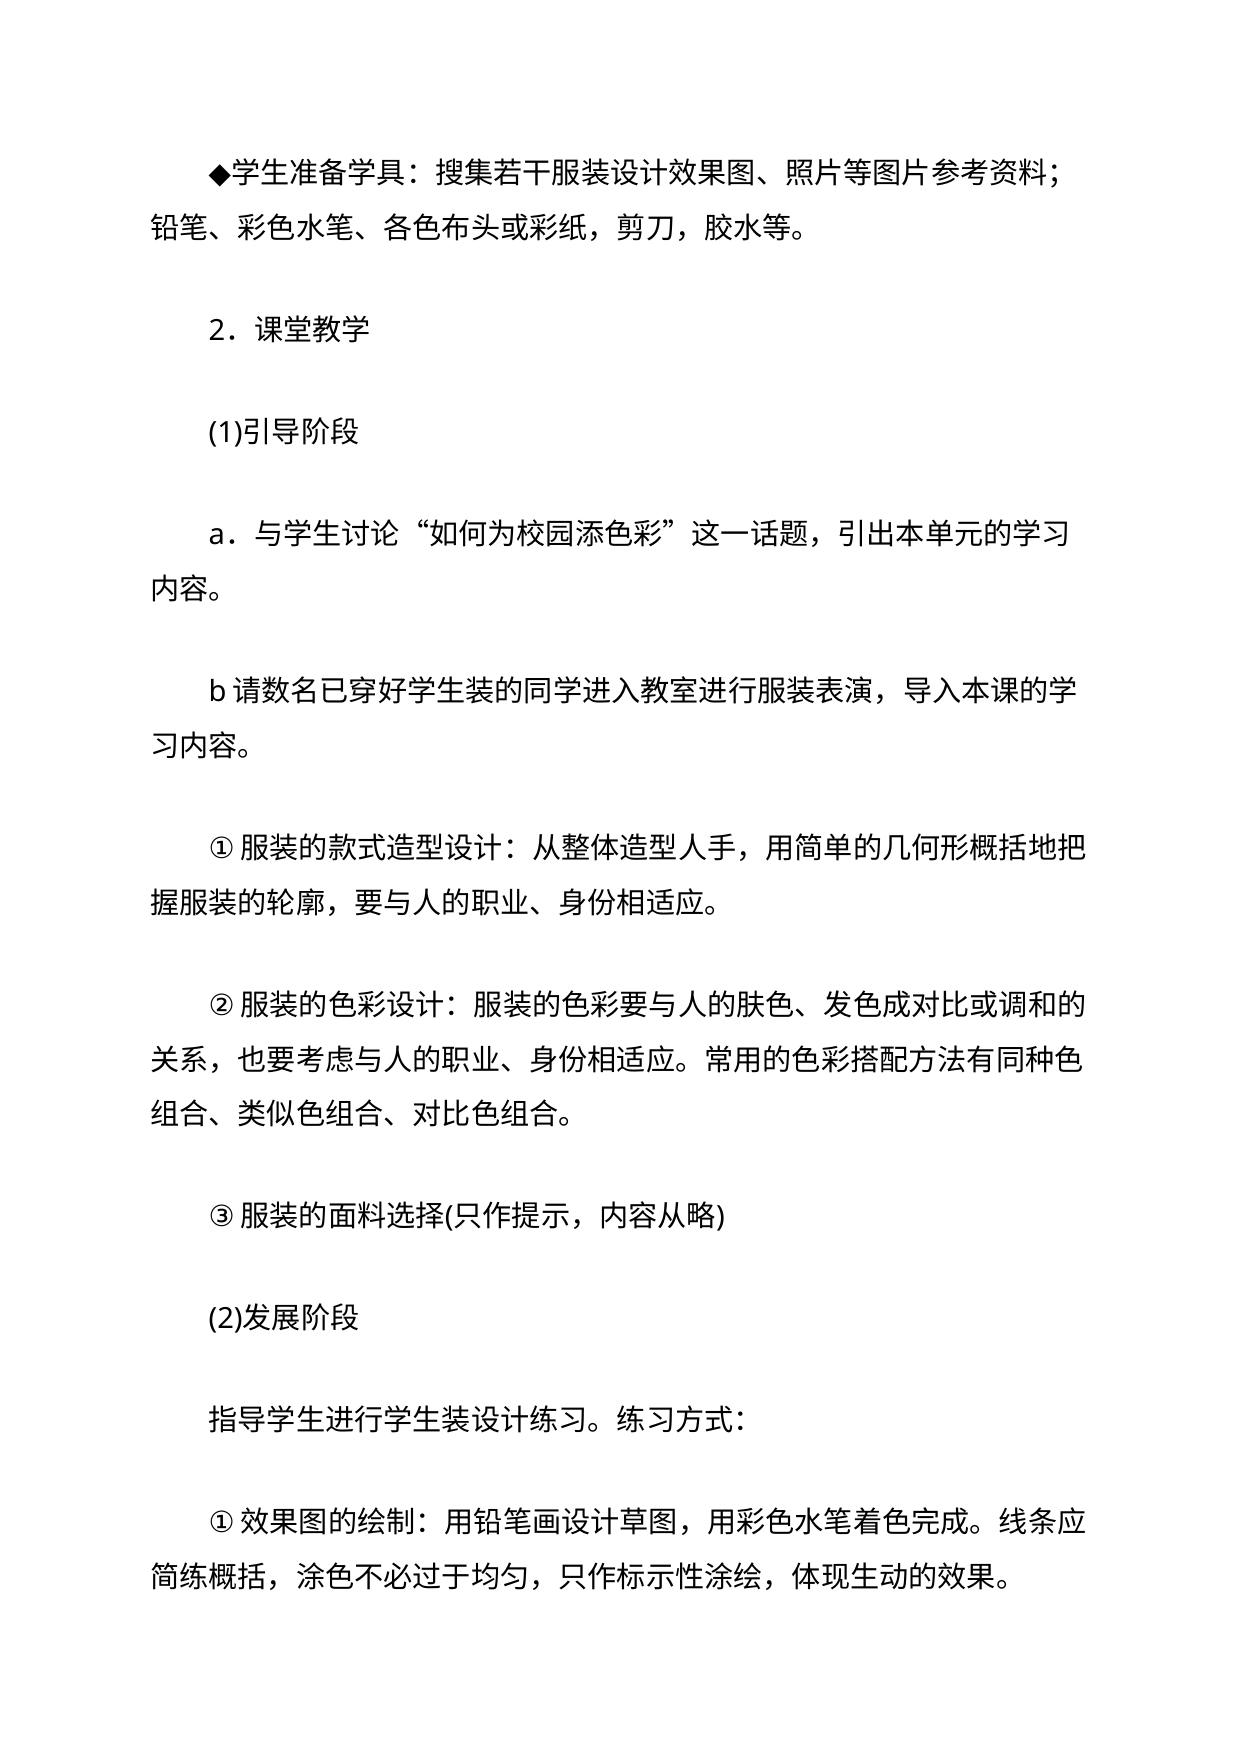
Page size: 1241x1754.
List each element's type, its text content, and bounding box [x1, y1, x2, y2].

text (2)发展阶段 [150, 1295, 1090, 1337]
text ◆学生准备学具：搜集若干服装设计效果图、照片等图片参考资料；铅笔、彩色水笔、各色布头或彩纸，剪刀，胶水等。 [150, 150, 1090, 247]
text (1)引导阶段 [150, 409, 1090, 451]
text ①效果图的绘制：用铅笔画设计草图，用彩色水笔着色完成。线条应简练概括，涂色不必过于均匀，只作标示性涂绘，体现生动的效果。 [150, 1498, 1090, 1596]
text ①服装的款式造型设计：从整体造型人手，用简单的几何形概括地把握服装的轮廓，要与人的职业、身份相适应。 [150, 824, 1090, 922]
text ③服装的面料选择(只作提示，内容从略) [150, 1193, 1090, 1235]
text a．与学生讨论“如何为校园添色彩”这一话题，引出本单元的学习内容。 [150, 511, 1090, 608]
text 2．课堂教学 [150, 307, 1090, 349]
text ②服装的色彩设计：服装的色彩要与人的肤色、发色成对比或调和的关系，也要考虑与人的职业、身份相适应。常用的色彩搭配方法有同种色组合、类似色组合、对比色组合。 [150, 981, 1090, 1133]
text 指导学生进行学生装设计练习。练习方式： [150, 1397, 1090, 1439]
text b请数名已穿好学生装的同学进入教室进行服装表演，导入本课的学习内容。 [150, 667, 1090, 765]
